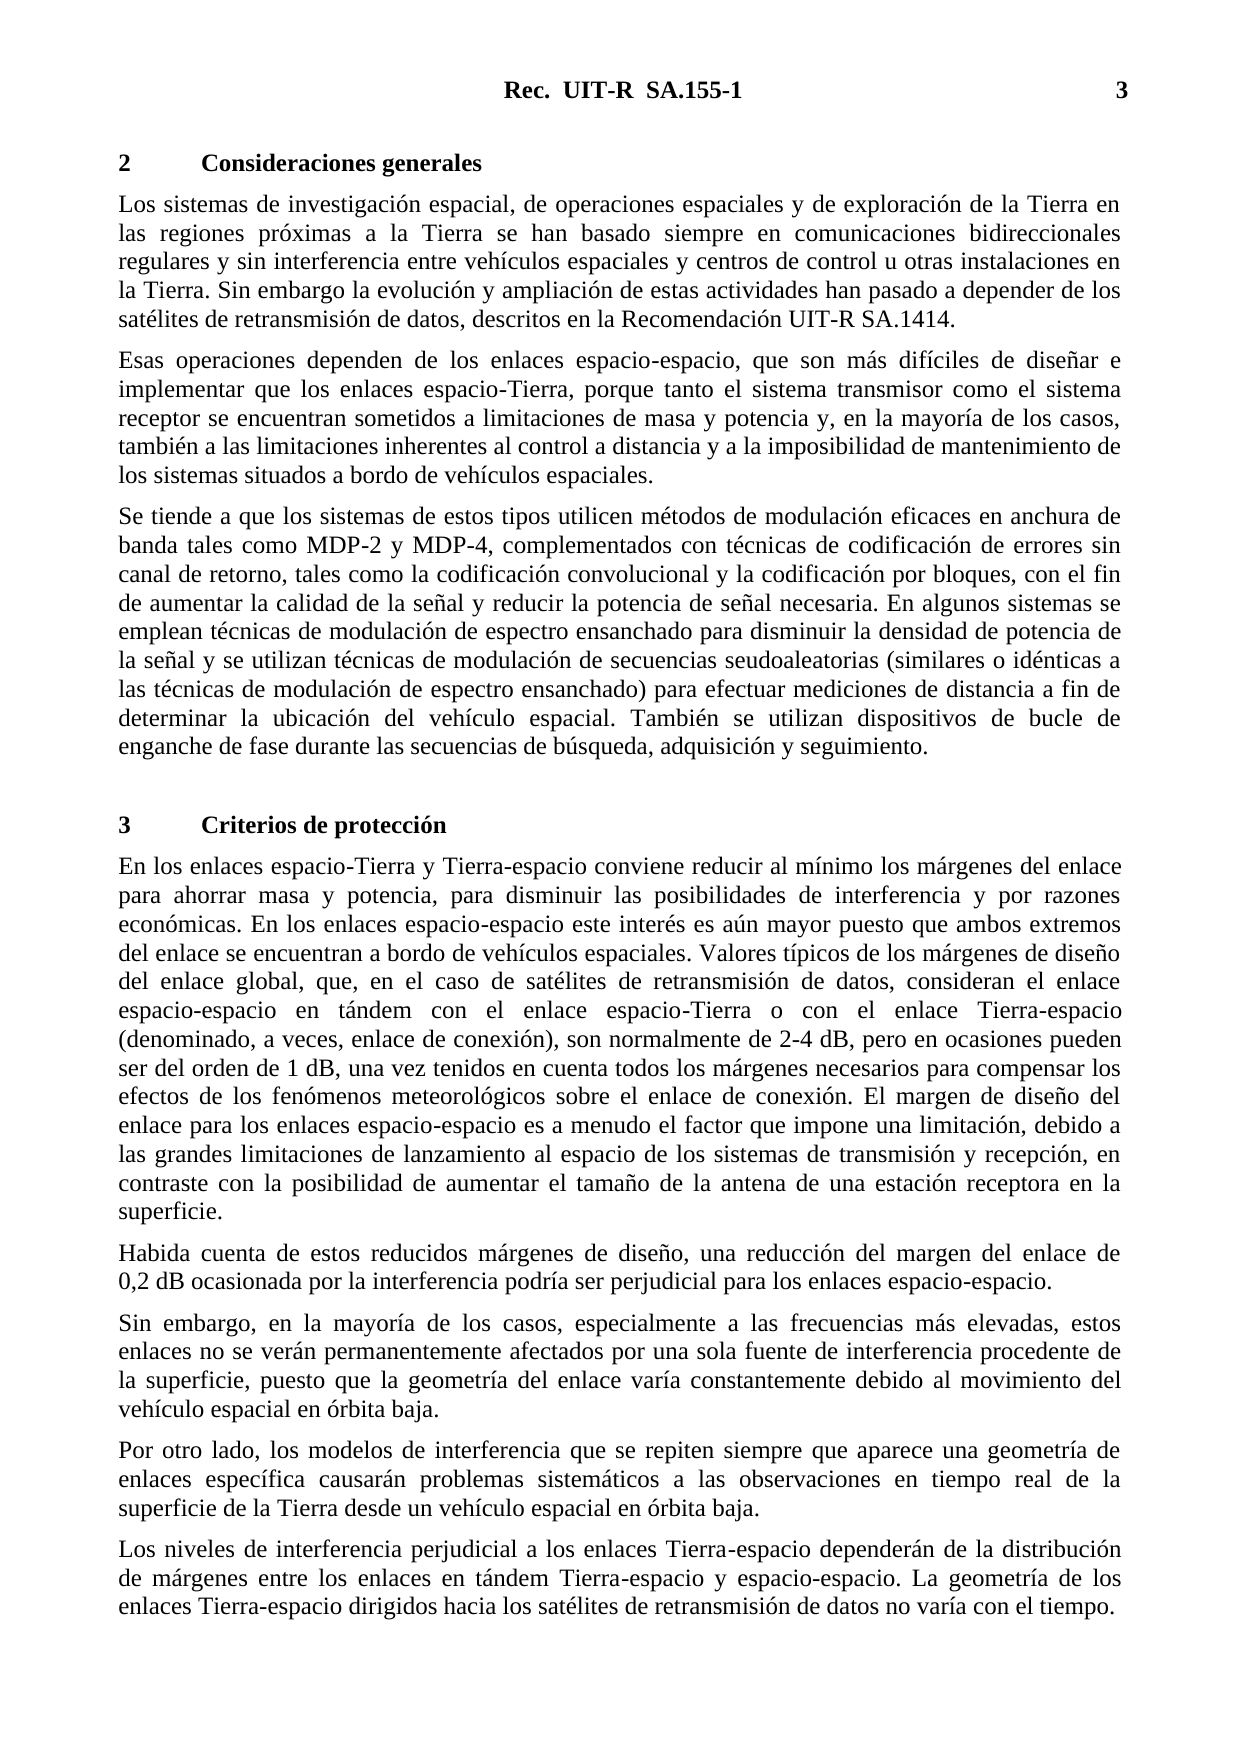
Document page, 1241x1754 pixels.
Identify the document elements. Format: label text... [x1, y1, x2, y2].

text Los niveles de interferencia perjudicial a los enlaces Tierra-espacio dependerán de la distribución de márgenes entre los enlaces en tándem Tierra-espacio y espacio-espacio. La geometría de los enlaces Tierra-espacio dirigidos hacia los satélites de retransmisión de datos no varía con el tiempo. [118, 1534, 1122, 1620]
text Por otro lado, los modelos de interferencia que se repiten siempre que aparece una geometría de enlaces específica causarán problemas sistemáticos a las observaciones en tiempo real de la superficie de la Tierra desde un vehículo espacial en órbita baja. [118, 1435, 1122, 1521]
text Los sistemas de investigación espacial, de operaciones espaciales y de exploración de la Tierra en las regiones próximas a la Tierra se han basado siempre en comunicaciones bidireccionales regulares y sin interferencia entre vehículos espaciales y centros de control u otras instalaciones en la Tierra. Sin embargo la evolución y ampliación de estas actividades han pasado a depender de los satélites de retransmisión de datos, descritos en la Recomendación UIT-R SA.1414. [118, 189, 1122, 333]
text Esas operaciones dependen de los enlaces espacio-espacio, que son más difíciles de diseñar e implementar que los enlaces espacio-Tierra, porque tanto el sistema transmisor como el sistema receptor se encuentran sometidos a limitaciones de masa y potencia y, en la mayoría de los casos, también a las limitaciones inherentes al control a distancia y a la imposibilidad de mantenimiento de los sistemas situados a bordo de vehículos espaciales. [118, 345, 1122, 489]
text Habida cuenta de estos reducidos márgenes de diseño, una reducción del margen del enlace de 0,2 dB ocasionada por la interferencia podría ser perjudicial para los enlaces espacio-espacio. [118, 1238, 1122, 1295]
subtitle 2 Consideraciones generales [118, 148, 1122, 176]
text Se tiende a que los sistemas de estos tipos utilicen métodos de modulación eficaces en anchura de banda tales como MDP-2 y MDP-4, complementados con técnicas de codificación de errores sin canal de retorno, tales como la codificación convolucional y la codificación por bloques, con el fin de aumentar la calidad de la señal y reducir la potencia de señal necesaria. En algunos sistemas se emplean técnicas de modulación de espectro ensanchado para disminuir la densidad de potencia de la señal y se utilizan técnicas de modulación de secuencias seudoaleatorias (similares o idénticas a las técnicas de modulación de espectro ensanchado) para efectuar mediciones de distancia a fin de determinar la ubicación del vehículo espacial. También se utilizan dispositivos de bucle de enganche de fase durante las secuencias de búsqueda, adquisición y seguimiento. [118, 501, 1122, 760]
text Sin embargo, en la mayoría de los casos, especialmente a las frecuencias más elevadas, estos enlaces no se verán permanentemente afectados por una sola fuente de interferencia procedente de la superficie, puesto que la geometría del enlace varía constantemente debido al movimiento del vehículo espacial en órbita baja. [118, 1308, 1122, 1423]
text En los enlaces espacio-Tierra y Tierra-espacio conviene reducir al mínimo los márgenes del enlace para ahorrar masa y potencia, para disminuir las posibilidades de interferencia y por razones económicas. En los enlaces espacio-espacio este interés es aún mayor puesto que ambos extremos del enlace se encuentran a bordo de vehículos espaciales. Valores típicos de los márgenes de diseño del enlace global, que, en el caso de satélites de retransmisión de datos, consideran el enlace espacio-espacio en tándem con el enlace espacio-Tierra o con el enlace Tierra-espacio (denominado, a veces, enlace de conexión), son normalmente de 2-4 dB, pero en ocasiones pueden ser del orden de 1 dB, una vez tenidos en cuenta todos los márgenes necesarios para compensar los efectos de los fenómenos meteorológicos sobre el enlace de conexión. El margen de diseño del enlace para los enlaces espacio-espacio es a menudo el factor que impone una limitación, debido a las grandes limitaciones de lanzamiento al espacio de los sistemas de transmisión y recepción, en contraste con la posibilidad de aumentar el tamaño de la antena de una estación receptora en la superficie. [118, 851, 1122, 1225]
subtitle 3 Criterios de protección [118, 810, 1122, 839]
